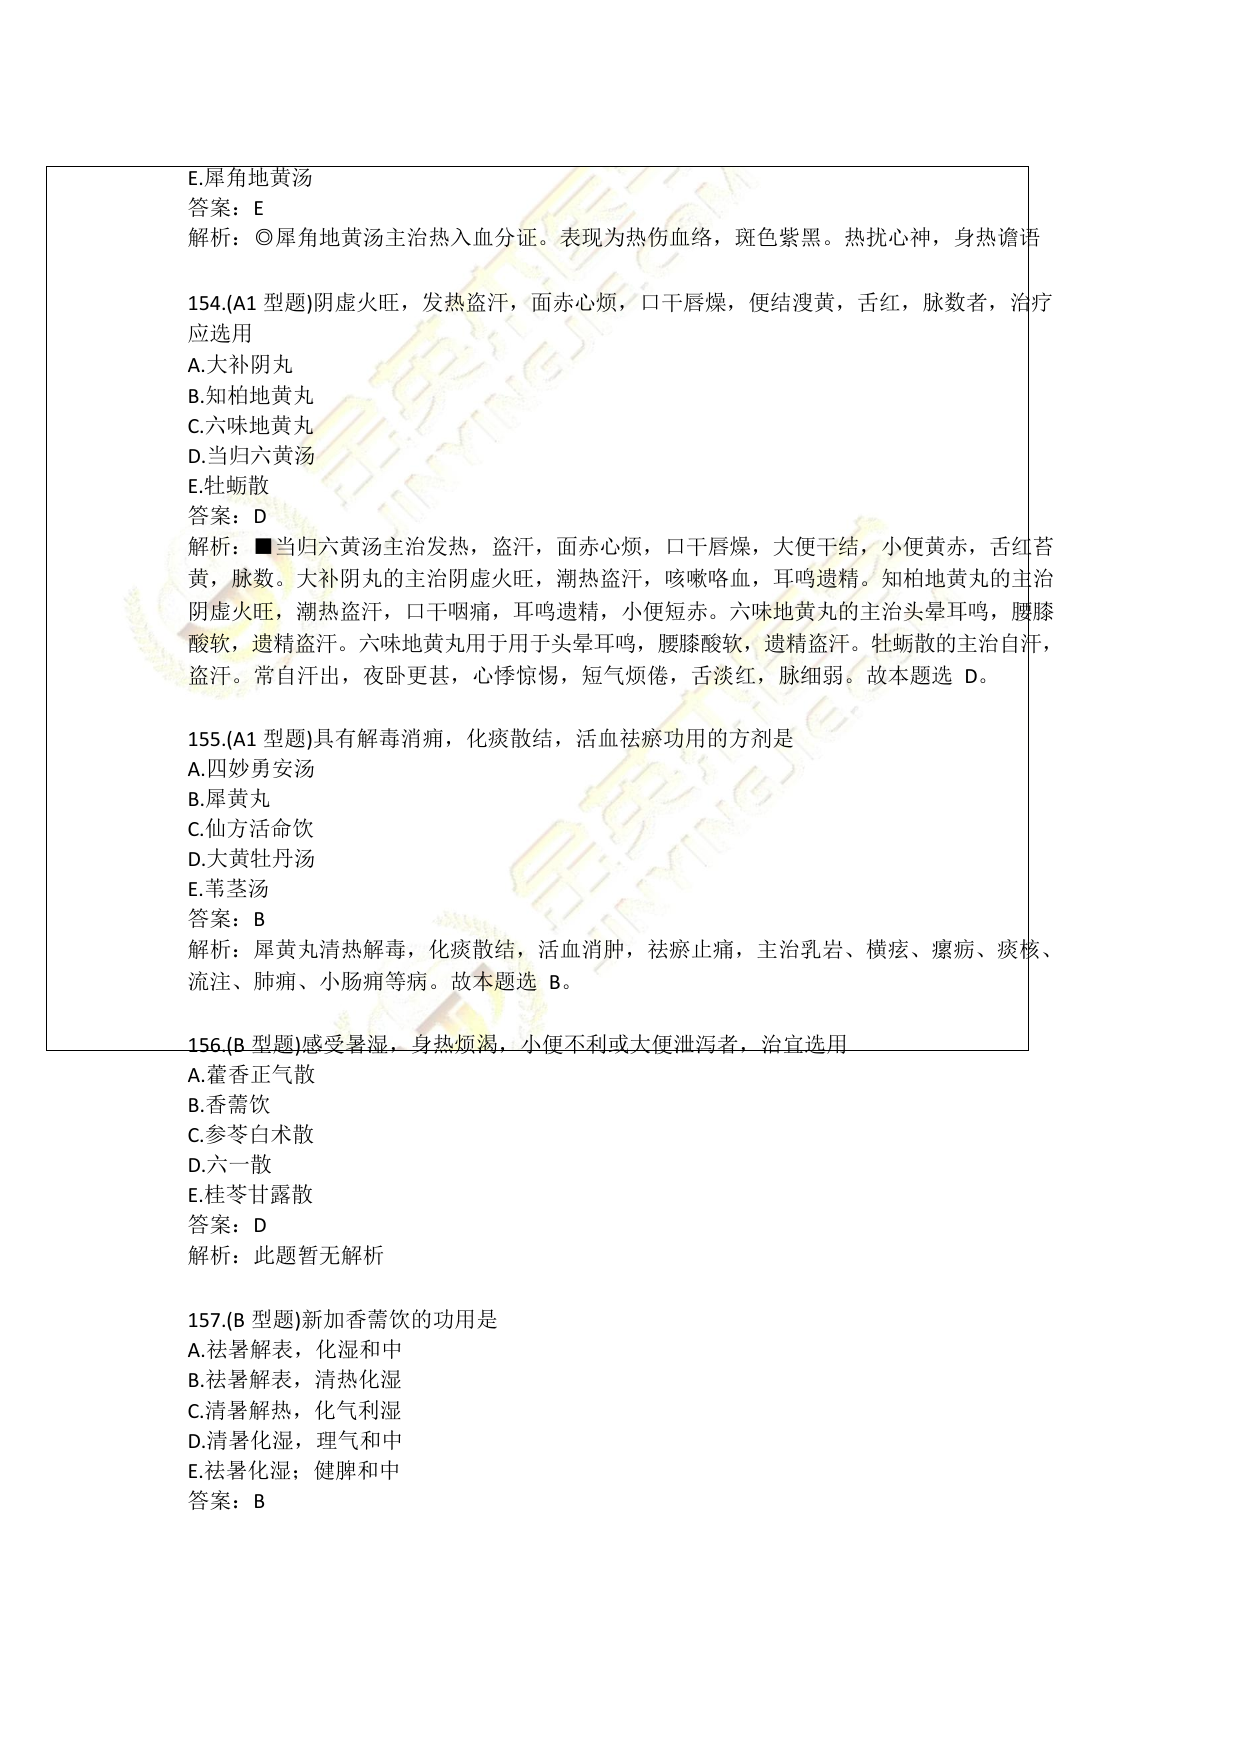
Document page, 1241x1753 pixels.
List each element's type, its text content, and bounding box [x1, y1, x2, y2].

list E.犀角地黄汤 [187, 165, 1230, 190]
list C.参苓白术散 [187, 1122, 1230, 1147]
list D.大黄牡丹汤 [187, 846, 1230, 872]
list C.清暑解热，化气利湿 [187, 1398, 1230, 1423]
list A.大补阴丸 [187, 353, 1230, 378]
list C.六味地黄丸 [187, 413, 1230, 438]
list 解析：此题暂无解析 [187, 1245, 1230, 1268]
list 答案：B [187, 907, 1230, 932]
list B.犀黄丸 [187, 786, 1230, 811]
list D.当归六黄汤 [187, 443, 1230, 468]
list E.牡蛎散 [187, 473, 1230, 498]
list 解析：■当归六黄汤主治发热，盗汗，面赤心烦，口干唇燥，大便干结，小便黄赤，舌红苔 [187, 536, 1230, 559]
list 答案：E [187, 195, 1230, 220]
list A.四妙勇安汤 [187, 756, 1230, 781]
list E.桂苓甘露散 [187, 1182, 1230, 1208]
list 应选用 [187, 323, 1230, 346]
list 答案：D [187, 1212, 1230, 1238]
list D.六一散 [187, 1152, 1230, 1177]
list 阴虚火旺，潮热盗汗，口干咽痛，耳鸣遗精，小便短赤。六味地黄丸的主治头晕耳鸣，腰膝 [187, 601, 1230, 624]
list D.清暑化湿，理气和中 [187, 1428, 1230, 1453]
list 酸软，遗精盗汗。六味地黄丸用于用于头晕耳鸣，腰膝酸软，遗精盗汗。牡蛎散的主治自汗， [187, 633, 1230, 656]
list 155.(A1 型题)具有解毒消痈，化痰散结，活血祛瘀功用的方剂是 [187, 726, 1230, 751]
list 156.(B 型题)感受暑湿，身热烦渴，小便不利或大便泄泻者，治宜选用 [187, 1032, 1230, 1057]
list 解析：犀黄丸清热解毒，化痰散结，活血消肿，祛瘀止痛，主治乳岩、横痃、瘰疬、痰核、 [187, 939, 1230, 962]
list 流注、肺痈、小肠痈等病。故本题选 B。 [187, 969, 1230, 994]
list E.祛暑化湿；健脾和中 [187, 1458, 1230, 1483]
list B.知柏地黄丸 [187, 383, 1230, 408]
list 答案：D [187, 503, 1230, 528]
list B.祛暑解表，清热化湿 [187, 1368, 1230, 1393]
list 盗汗。常自汗出，夜卧更甚，心悸惊惕，短气烦倦，舌淡红，脉细弱。故本题选 D。 [187, 663, 1230, 689]
list A.藿香正气散 [187, 1062, 1230, 1087]
list 154.(A1 型题)阴虚火旺，发热盗汗，面赤心烦，口干唇燥，便结溲黄，舌红，脉数者，治疗 [187, 290, 1230, 315]
list B.香薷饮 [187, 1092, 1230, 1117]
list E.苇茎汤 [187, 877, 1230, 902]
list A.祛暑解表，化湿和中 [187, 1338, 1230, 1363]
list 解析：◎犀角地黄汤主治热入血分证。表现为热伤血络，斑色紫黑。热扰心神，身热谵语 [187, 228, 1230, 250]
list C.仙方活命饮 [187, 816, 1230, 842]
list 答案：B [187, 1488, 1230, 1513]
list 黄，脉数。大补阴丸的主治阴虚火旺，潮热盗汗，咳嗽咯血，耳鸣遗精。知柏地黄丸的主治 [187, 568, 1230, 591]
picture [47, 167, 1028, 1050]
list 157.(B 型题)新加香薷饮的功用是 [187, 1308, 1230, 1333]
